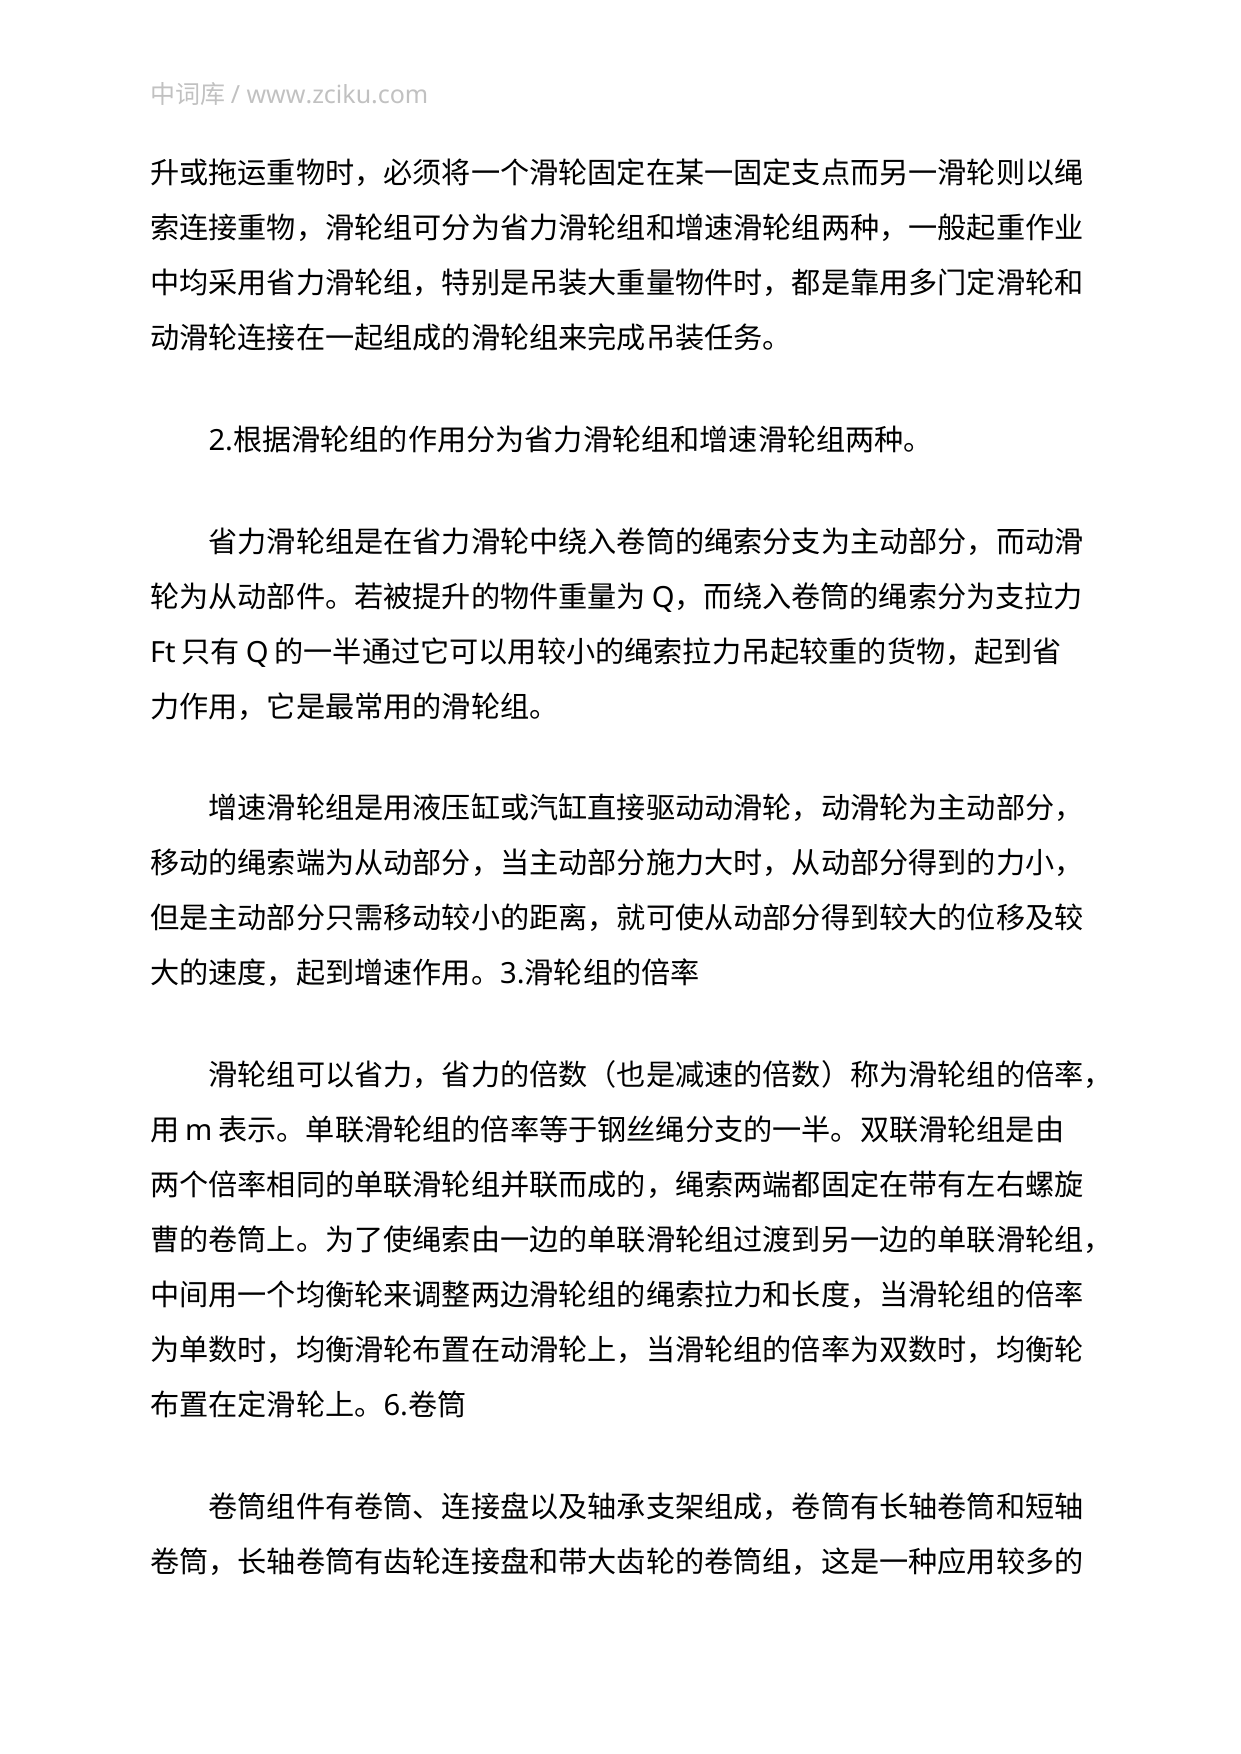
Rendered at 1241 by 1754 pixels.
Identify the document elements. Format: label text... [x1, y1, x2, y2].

text 省力滑轮组是在省力滑轮中绕入卷筒的绳索分支为主动部分，而动滑轮为从动部件。若被提升的物件重量为Q，而绕入卷筒的绳索分为支拉力Ft只有Q的一半通过它可以用较小的绳索拉力吊起较重的货物，起到省力作用，它是最常用的滑轮组。 [150, 518, 1090, 726]
text 滑轮组可以省力，省力的倍数（也是减速的倍数）称为滑轮组的倍率，用m表示。单联滑轮组的倍率等于钢丝绳分支的一半。双联滑轮组是由两个倍率相同的单联滑轮组并联而成的，绳索两端都固定在带有左右螺旋曹的卷筒上。为了使绳索由一边的单联滑轮组过渡到另一边的单联滑轮组，中间用一个均衡轮来调整两边滑轮组的绳索拉力和长度，当滑轮组的倍率为单数时，均衡滑轮布置在动滑轮上，当滑轮组的倍率为双数时，均衡轮布置在定滑轮上。6.卷筒 [150, 1052, 1090, 1424]
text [150, 1483, 1090, 1580]
text 增速滑轮组是用液压缸或汽缸直接驱动动滑轮，动滑轮为主动部分，移动的绳索端为从动部分，当主动部分施力大时，从动部分得到的力小，但是主动部分只需移动较小的距离，就可使从动部分得到较大的位移及较大的速度，起到增速作用。3.滑轮组的倍率 [150, 785, 1090, 992]
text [150, 150, 1090, 357]
text 2.根据滑轮组的作用分为省力滑轮组和增速滑轮组两种。 [150, 416, 1090, 459]
